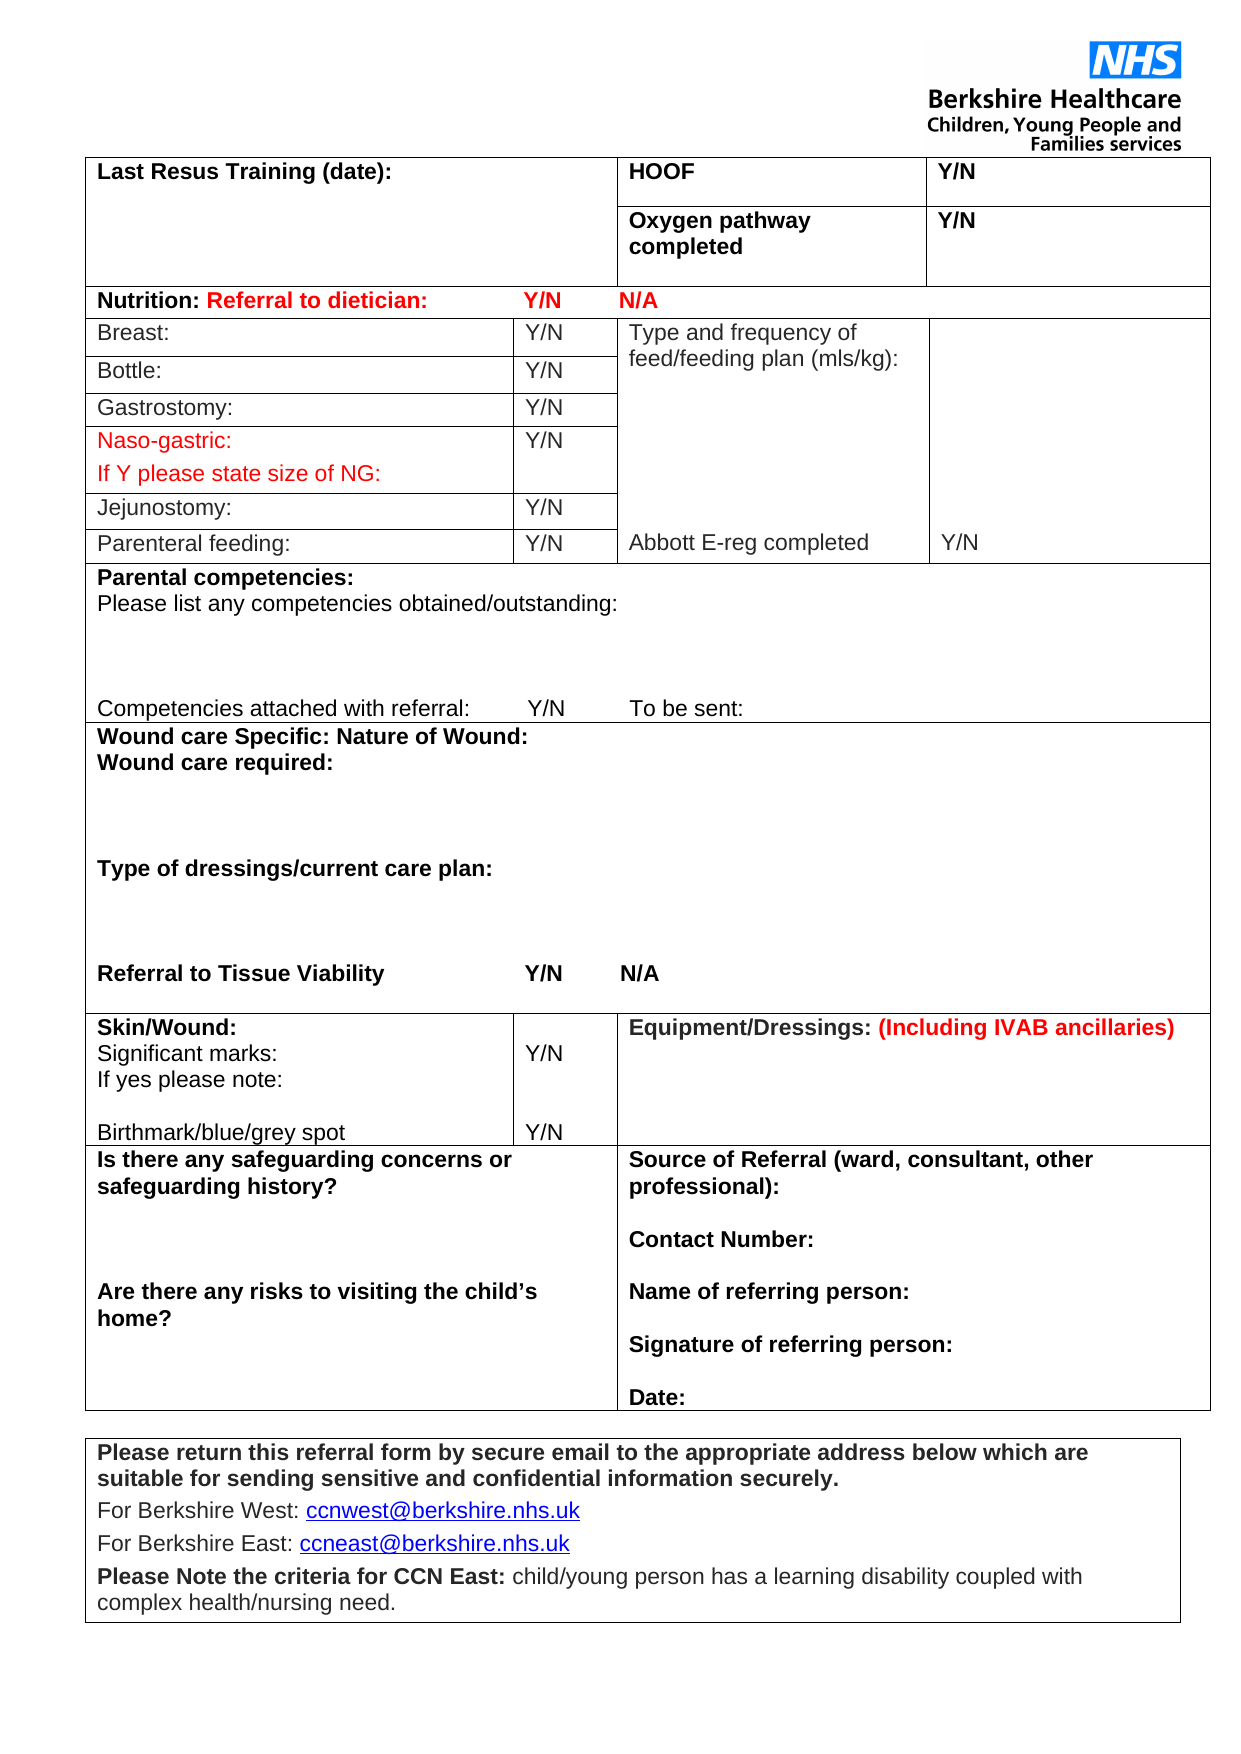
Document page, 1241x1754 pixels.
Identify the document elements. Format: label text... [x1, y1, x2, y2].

table_cell Bottle: [86, 357, 513, 392]
table_cell Y/N Y/N [514, 1014, 617, 1145]
table_cell Skin/Wound: Significant marks: If yes please note: Birthmark/blue/grey spot [86, 1014, 513, 1145]
table_cell Y/N [514, 530, 617, 562]
table_cell Oxygen pathway completed [618, 207, 926, 286]
table_cell Parenteral feeding: [86, 530, 513, 562]
table_cell Y/N [514, 494, 617, 529]
table_cell HOOF [618, 158, 926, 206]
table_cell Last Resus Training (date): [86, 158, 617, 286]
table_cell Y/N [514, 427, 617, 492]
table_cell Source of Referral (ward, consultant, other professional): Contact Number: Name of referring person: Signature of referring person: Date: [618, 1146, 1210, 1410]
table_cell Y/N [927, 207, 1210, 286]
table_cell Equipment/Dressings: (Including IVAB ancillaries) [618, 1014, 1210, 1145]
table_cell Is there any safeguarding concerns or safeguarding history? Are there any risks to visiting the child’s home? [86, 1146, 617, 1410]
table_cell Gastrostomy: [86, 394, 513, 426]
table_cell Y/N [930, 319, 1210, 562]
table_cell Jejunostomy: [86, 494, 513, 529]
table_cell Parental competencies: Please list any competencies obtained/outstanding: Competencies attached with referral: Y/N To be sent: [86, 564, 1210, 722]
table_cell Nutrition: Referral to dietician: Y/N N/A [86, 287, 1210, 317]
table_cell Type and frequency of feed/feeding plan (mls/kg): Abbott E-reg completed [618, 319, 929, 562]
table_header Please return this referral form by secure email to the appropriate address below which are suitable for sending sensitive and confidential information securely. For Berkshire West: ccnwest@berkshire.nhs.uk For Berkshire East: ccneast@berkshire.nhs.uk Please Note the criteria for CCN East: child/young person has a learning disability coupled with complex health/nursing need. [86, 1439, 1180, 1622]
table_cell Naso-gastric: If Y please state size of NG: [86, 427, 513, 492]
table_cell Y/N [514, 357, 617, 392]
table_cell Y/N [514, 319, 617, 356]
table_cell Breast: [86, 319, 513, 356]
picture [923, 41, 1182, 157]
table_cell Y/N [514, 394, 617, 426]
table_cell Y/N [927, 158, 1210, 206]
table_cell Wound care Specific: Nature of Wound: Wound care required: Type of dressings/current care plan: Referral to Tissue Viability Y/N N/A [86, 723, 1210, 1013]
